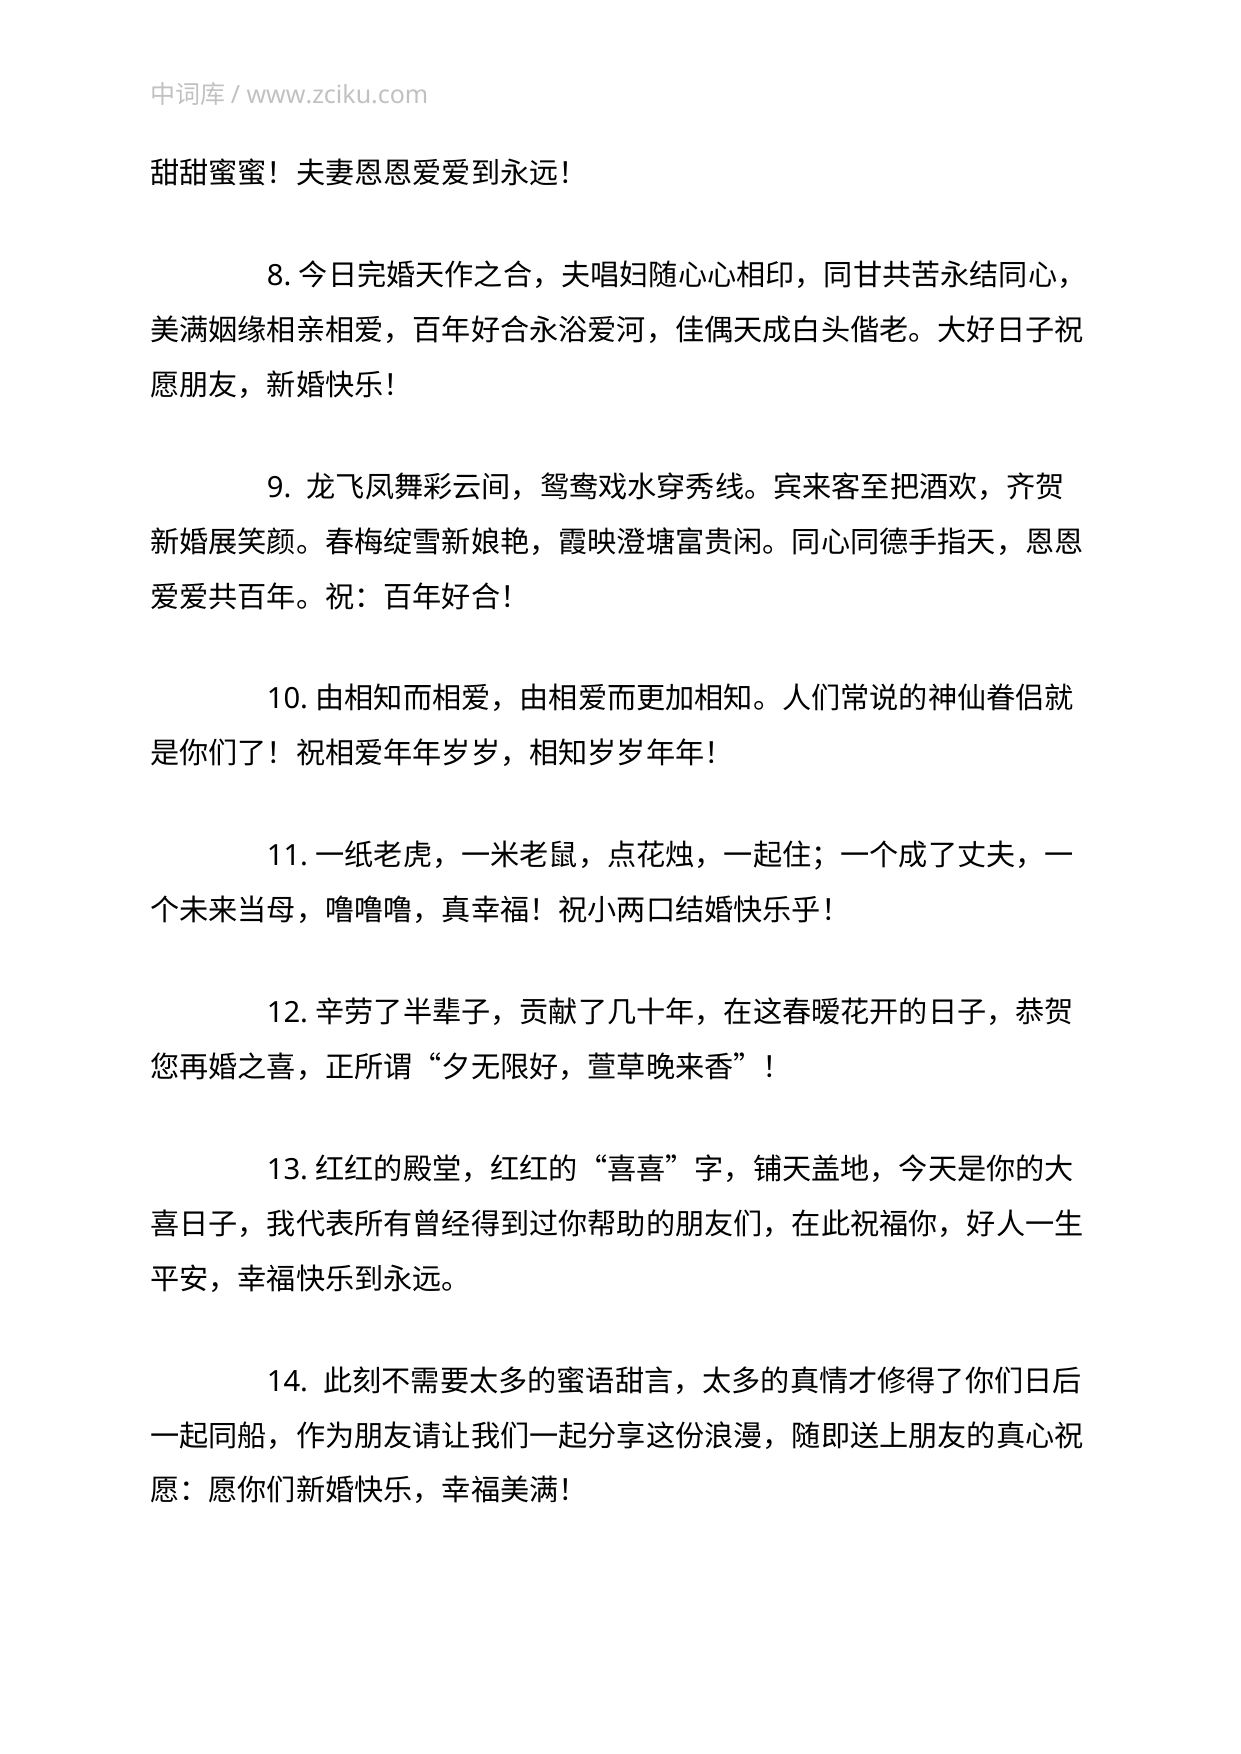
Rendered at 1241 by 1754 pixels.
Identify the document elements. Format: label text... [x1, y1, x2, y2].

text 13. 红红的殿堂，红红的“喜喜”字，铺天盖地，今天是你的大喜日子，我代表所有曾经得到过你帮助的朋友们，在此祝福你，好人一生平安，幸福快乐到永远。 [150, 1145, 1090, 1298]
text 12. 辛劳了半辈子，贡献了几十年，在这春暧花开的日子，恭贺您再婚之喜，正所谓“夕无限好，萱草晚来香”！ [150, 989, 1090, 1086]
text 9. 龙飞凤舞彩云间，鸳鸯戏水穿秀线。宾来客至把酒欢，齐贺新婚展笑颜。春梅绽雪新娘艳，霞映澄塘富贵闲。同心同德手指天，恩恩爱爱共百年。祝：百年好合！ [150, 463, 1090, 616]
text 11. 一纸老虎，一米老鼠，点花烛，一起住；一个成了丈夫，一个未来当母，噜噜噜，真幸福！祝小两口结婚快乐乎！ [150, 832, 1090, 929]
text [150, 150, 1090, 192]
text 14. 此刻不需要太多的蜜语甜言，太多的真情才修得了你们日后一起同船，作为朋友请让我们一起分享这份浪漫，随即送上朋友的真心祝愿：愿你们新婚快乐，幸福美满！ [150, 1357, 1090, 1509]
text 8. 今日完婚天作之合，夫唱妇随心心相印，同甘共苦永结同心，美满姻缘相亲相爱，百年好合永浴爱河，佳偶天成白头偕老。大好日子祝愿朋友，新婚快乐！ [150, 252, 1090, 404]
text 10. 由相知而相爱，由相爱而更加相知。人们常说的神仙眷侣就是你们了！祝相爱年年岁岁，相知岁岁年年！ [150, 675, 1090, 772]
